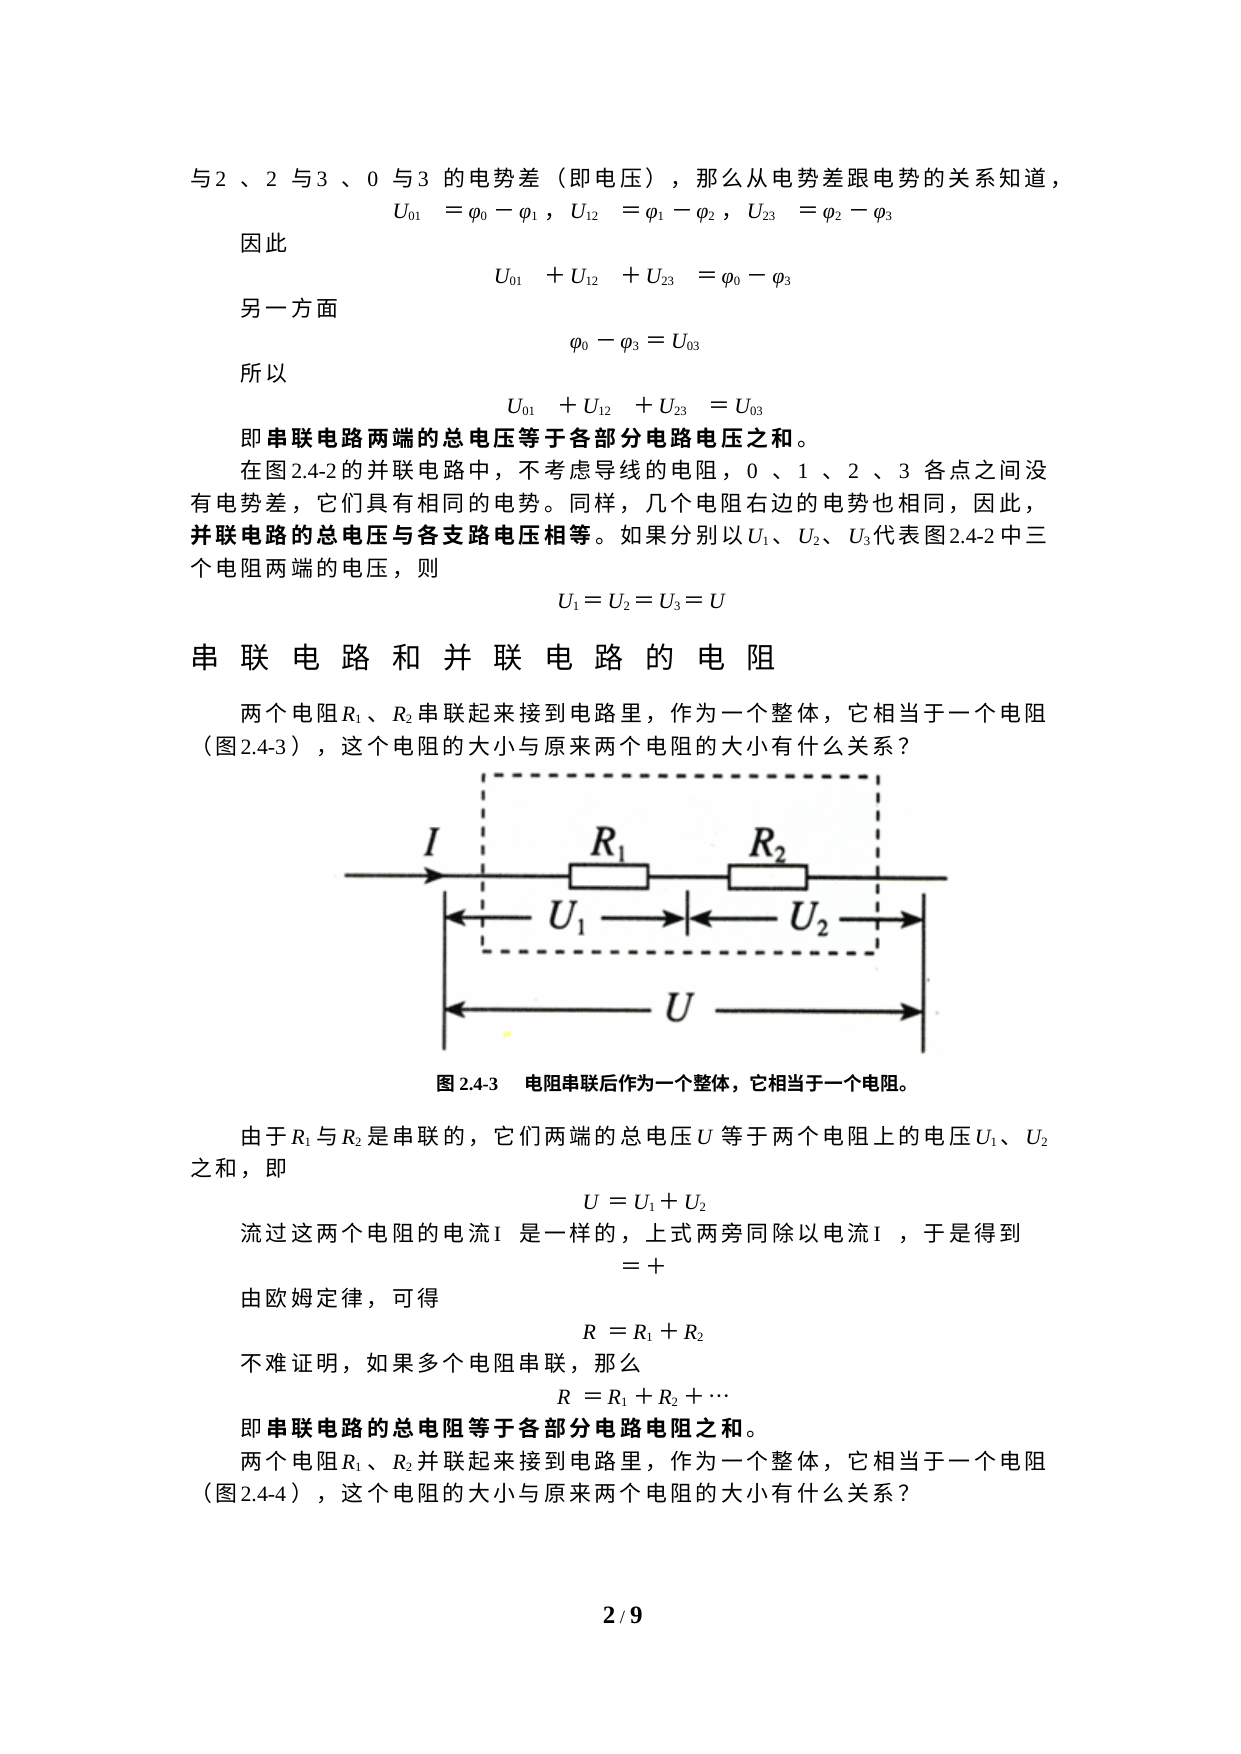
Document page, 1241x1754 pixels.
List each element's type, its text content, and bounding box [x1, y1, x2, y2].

text 所以 [190, 355, 1050, 388]
text U＝U1＋U2 [190, 1183, 1050, 1216]
text ＝＋ [190, 1248, 1050, 1281]
text 不难证明，如果多个电阻串联，那么 [190, 1346, 1050, 1378]
picture [329, 760, 955, 1063]
text R＝R1＋R2＋… [190, 1378, 1050, 1411]
text U1＝U2＝U3＝U [190, 583, 1050, 615]
text 由欧姆定律，可得 [190, 1281, 1050, 1313]
text φ0－φ3＝U03 [190, 323, 1050, 355]
text 由于R1与R2是串联的，它们两端的总电压U等于两个电阻上的电压U1、U2之和，即 [190, 1118, 1050, 1183]
text U01＋U12＋U23＝U03 [190, 388, 1050, 420]
text 两个电阻R1、R2并联起来接到电路里，作为一个整体，它相当于一个电阻（图2.4-4），这个电阻的大小与原来两个电阻的大小有什么关系？ [190, 1443, 1050, 1508]
subtitle 串联电路和并联电路的电阻 [190, 623, 1050, 688]
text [190, 160, 1050, 193]
text 两个电阻R1、R2串联起来接到电路里，作为一个整体，它相当于一个电阻（图2.4-3），这个电阻的大小与原来两个电阻的大小有什么关系？ [190, 696, 1050, 761]
text 在图2.4-2的并联电路中，不考虑导线的电阻，0、1、2、3各点之间没有电势差，它们具有相同的电势。同样，几个电阻右边的电势也相同，因此，并联电路的总电压与各支路电压相等。如果分别以U1、U2、U3代表图2.4-2中三个电阻两端的电压，则 [190, 453, 1050, 583]
text 即串联电路的总电阻等于各部分电路电阻之和。 [190, 1411, 1050, 1443]
text U01＝φ0－φ1，U12＝φ1－φ2，U23＝φ2－φ3 [190, 193, 1050, 225]
text R＝R1＋R2 [190, 1313, 1050, 1346]
text 流过这两个电阻的电流I是一样的，上式两旁同除以电流I，于是得到 [190, 1216, 1050, 1248]
text 即串联电路两端的总电压等于各部分电路电压之和。 [190, 420, 1050, 453]
text U01＋U12＋U23＝φ0－φ3 [190, 258, 1050, 290]
text 另一方面 [190, 290, 1050, 323]
text 因此 [190, 225, 1050, 258]
